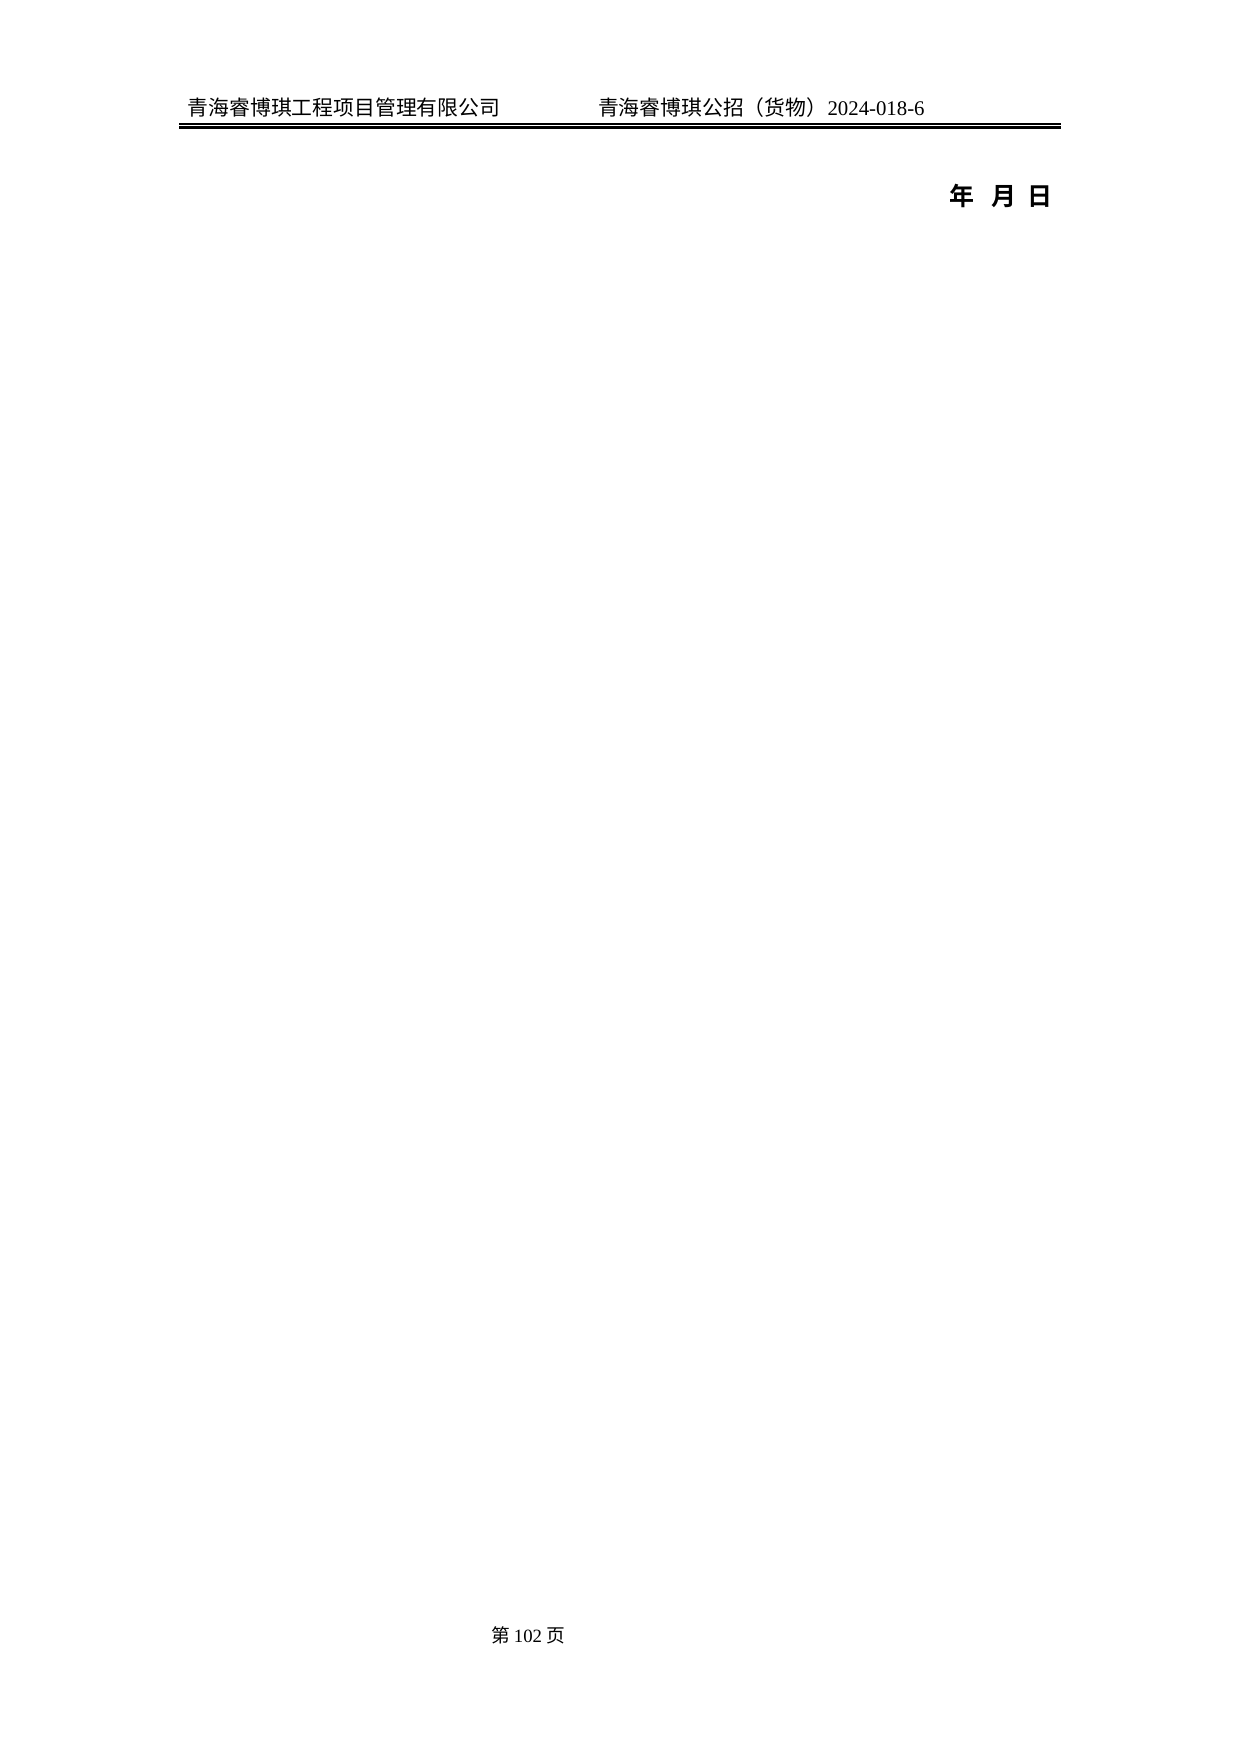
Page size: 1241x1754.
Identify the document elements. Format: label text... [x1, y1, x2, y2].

text 年 月 日 [187, 162, 1053, 227]
